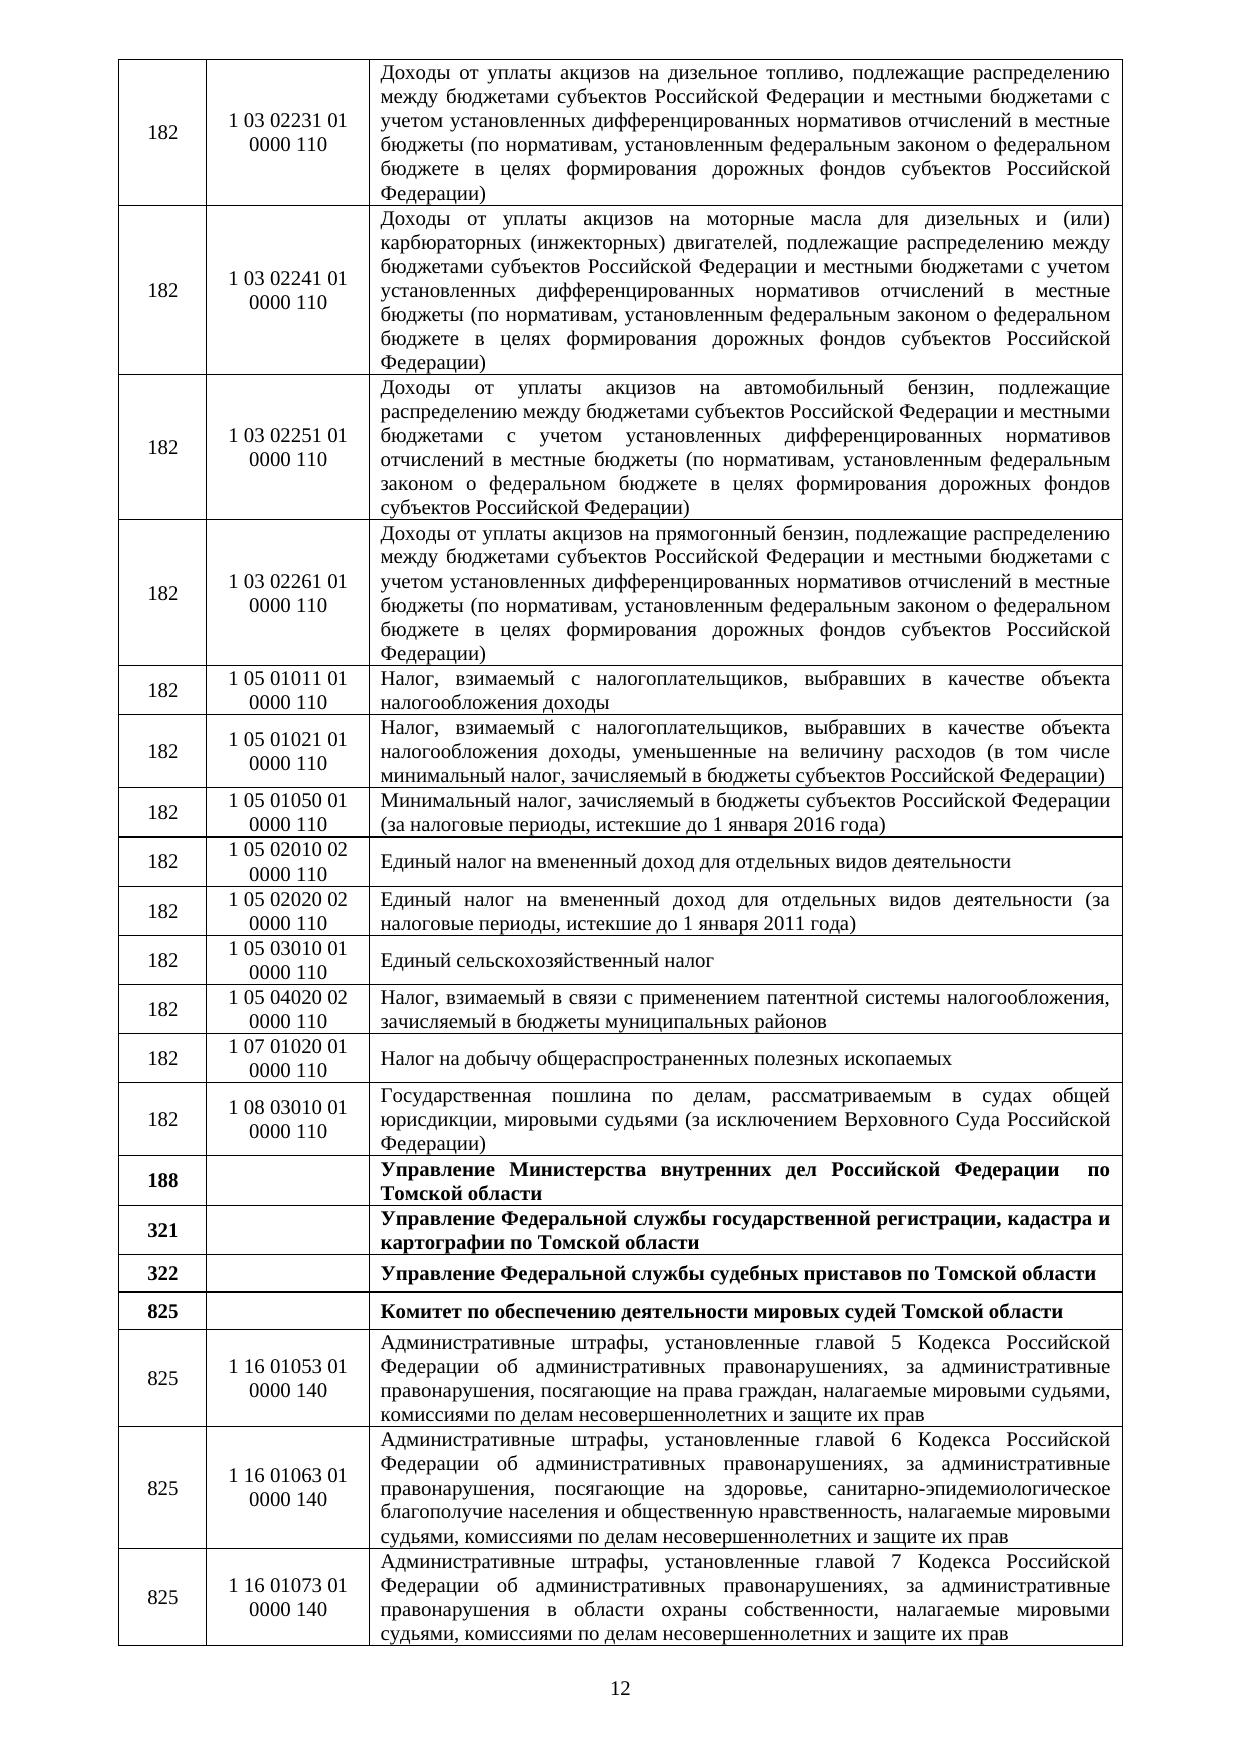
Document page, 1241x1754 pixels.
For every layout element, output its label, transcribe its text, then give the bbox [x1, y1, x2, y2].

table_cell 182 [119, 936, 206, 984]
table_cell Единый налог на вмененный доход для отдельных видов деятельности [370, 838, 1122, 886]
table_cell 825 [119, 1549, 206, 1645]
table_cell 825 [119, 1330, 206, 1426]
table_cell Минимальный налог, зачисляемый в бюджеты субъектов Российской Федерации (за налоговые периоды, истекшие до 1 января 2016 года) [370, 788, 1122, 836]
table_cell 182 [119, 788, 206, 836]
table_cell 1 03 02231 01 0000 110 [207, 60, 369, 204]
table_cell [207, 1206, 369, 1254]
table_cell 1 05 04020 02 0000 110 [207, 985, 369, 1033]
table_cell 182 [119, 887, 206, 935]
table_cell 182 [119, 666, 206, 714]
table_cell [207, 1156, 369, 1204]
table_cell 1 03 02251 01 0000 110 [207, 375, 369, 519]
table_cell 182 [119, 206, 206, 374]
table_cell [207, 1293, 369, 1329]
table_cell 1 05 02010 02 0000 110 [207, 838, 369, 886]
table_cell [207, 1255, 369, 1291]
table_cell 321 [119, 1206, 206, 1254]
table_cell 1 16 01063 01 0000 140 [207, 1427, 369, 1548]
table_cell 182 [119, 520, 206, 665]
table_cell Административные штрафы, установленные главой 7 Кодекса Российской Федерации об административных правонарушениях, за административные правонарушения в области охраны собственности, налагаемые мировыми судьями, комиссиями по делам несовершеннолетних и защите их прав [370, 1549, 1122, 1645]
table_cell 1 05 01011 01 0000 110 [207, 666, 369, 714]
table_cell 1 03 02241 01 0000 110 [207, 206, 369, 374]
table_cell 182 [119, 715, 206, 787]
table_cell Комитет по обеспечению деятельности мировых судей Томской области [370, 1293, 1122, 1329]
table_cell 825 [119, 1293, 206, 1329]
table_cell 1 05 01050 01 0000 110 [207, 788, 369, 836]
table_cell 1 05 02020 02 0000 110 [207, 887, 369, 935]
table_cell 1 03 02261 01 0000 110 [207, 520, 369, 665]
table_cell Административные штрафы, установленные главой 6 Кодекса Российской Федерации об административных правонарушениях, за административные правонарушения, посягающие на здоровье, санитарно-эпидемиологическое благополучие населения и общественную нравственность, налагаемые мировыми судьями, комиссиями по делам несовершеннолетних и защите их прав [370, 1427, 1122, 1548]
table_cell Доходы от уплаты акцизов на моторные масла для дизельных и (или) карбюраторных (инжекторных) двигателей, подлежащие распределению между бюджетами субъектов Российской Федерации и местными бюджетами с учетом установленных дифференцированных нормативов отчислений в местные бюджеты (по нормативам, установленным федеральным законом о федеральном бюджете в целях формирования дорожных фондов субъектов Российской Федерации) [370, 206, 1122, 374]
table_cell Налог на добычу общераспространенных полезных ископаемых [370, 1034, 1122, 1082]
table_cell 1 05 01021 01 0000 110 [207, 715, 369, 787]
table_cell Налог, взимаемый с налогоплательщиков, выбравших в качестве объекта налогообложения доходы [370, 666, 1122, 714]
table_cell 182 [119, 1083, 206, 1155]
table_cell 182 [119, 838, 206, 886]
table_cell 322 [119, 1255, 206, 1291]
table_cell 1 05 03010 01 0000 110 [207, 936, 369, 984]
table_cell 1 08 03010 01 0000 110 [207, 1083, 369, 1155]
table_cell Налог, взимаемый в связи с применением патентной системы налогообложения, зачисляемый в бюджеты муниципальных районов [370, 985, 1122, 1033]
table_cell Доходы от уплаты акцизов на дизельное топливо, подлежащие распределению между бюджетами субъектов Российской Федерации и местными бюджетами с учетом установленных дифференцированных нормативов отчислений в местные бюджеты (по нормативам, установленным федеральным законом о федеральном бюджете в целях формирования дорожных фондов субъектов Российской Федерации) [370, 60, 1122, 204]
table_cell 825 [119, 1427, 206, 1548]
table_cell Единый сельскохозяйственный налог [370, 936, 1122, 984]
table_cell 182 [119, 1034, 206, 1082]
table_cell Налог, взимаемый с налогоплательщиков, выбравших в качестве объекта налогообложения доходы, уменьшенные на величину расходов (в том числе минимальный налог, зачисляемый в бюджеты субъектов Российской Федерации) [370, 715, 1122, 787]
table_cell 1 16 01053 01 0000 140 [207, 1330, 369, 1426]
table_cell Административные штрафы, установленные главой 5 Кодекса Российской Федерации об административных правонарушениях, за административные правонарушения, посягающие на права граждан, налагаемые мировыми судьями, комиссиями по делам несовершеннолетних и защите их прав [370, 1330, 1122, 1426]
table_cell Управление Федеральной службы судебных приставов по Томской области [370, 1255, 1122, 1291]
table_cell Доходы от уплаты акцизов на прямогонный бензин, подлежащие распределению между бюджетами субъектов Российской Федерации и местными бюджетами с учетом установленных дифференцированных нормативов отчислений в местные бюджеты (по нормативам, установленным федеральным законом о федеральном бюджете в целях формирования дорожных фондов субъектов Российской Федерации) [370, 520, 1122, 665]
table_cell Управление Федеральной службы государственной регистрации, кадастра и картографии по Томской области [370, 1206, 1122, 1254]
table_cell 1 16 01073 01 0000 140 [207, 1549, 369, 1645]
table_cell Управление Министерства внутренних дел Российской Федерации по Томской области [370, 1156, 1122, 1204]
table_cell 182 [119, 985, 206, 1033]
table_cell Государственная пошлина по делам, рассматриваемым в судах общей юрисдикции, мировыми судьями (за исключением Верховного Суда Российской Федерации) [370, 1083, 1122, 1155]
table_cell 182 [119, 375, 206, 519]
table_cell 1 07 01020 01 0000 110 [207, 1034, 369, 1082]
table_cell Единый налог на вмененный доход для отдельных видов деятельности (за налоговые периоды, истекшие до 1 января 2011 года) [370, 887, 1122, 935]
table_cell 182 [119, 60, 206, 204]
table_cell Доходы от уплаты акцизов на автомобильный бензин, подлежащие распределению между бюджетами субъектов Российской Федерации и местными бюджетами с учетом установленных дифференцированных нормативов отчислений в местные бюджеты (по нормативам, установленным федеральным законом о федеральном бюджете в целях формирования дорожных фондов субъектов Российской Федерации) [370, 375, 1122, 519]
table_cell 188 [119, 1156, 206, 1204]
